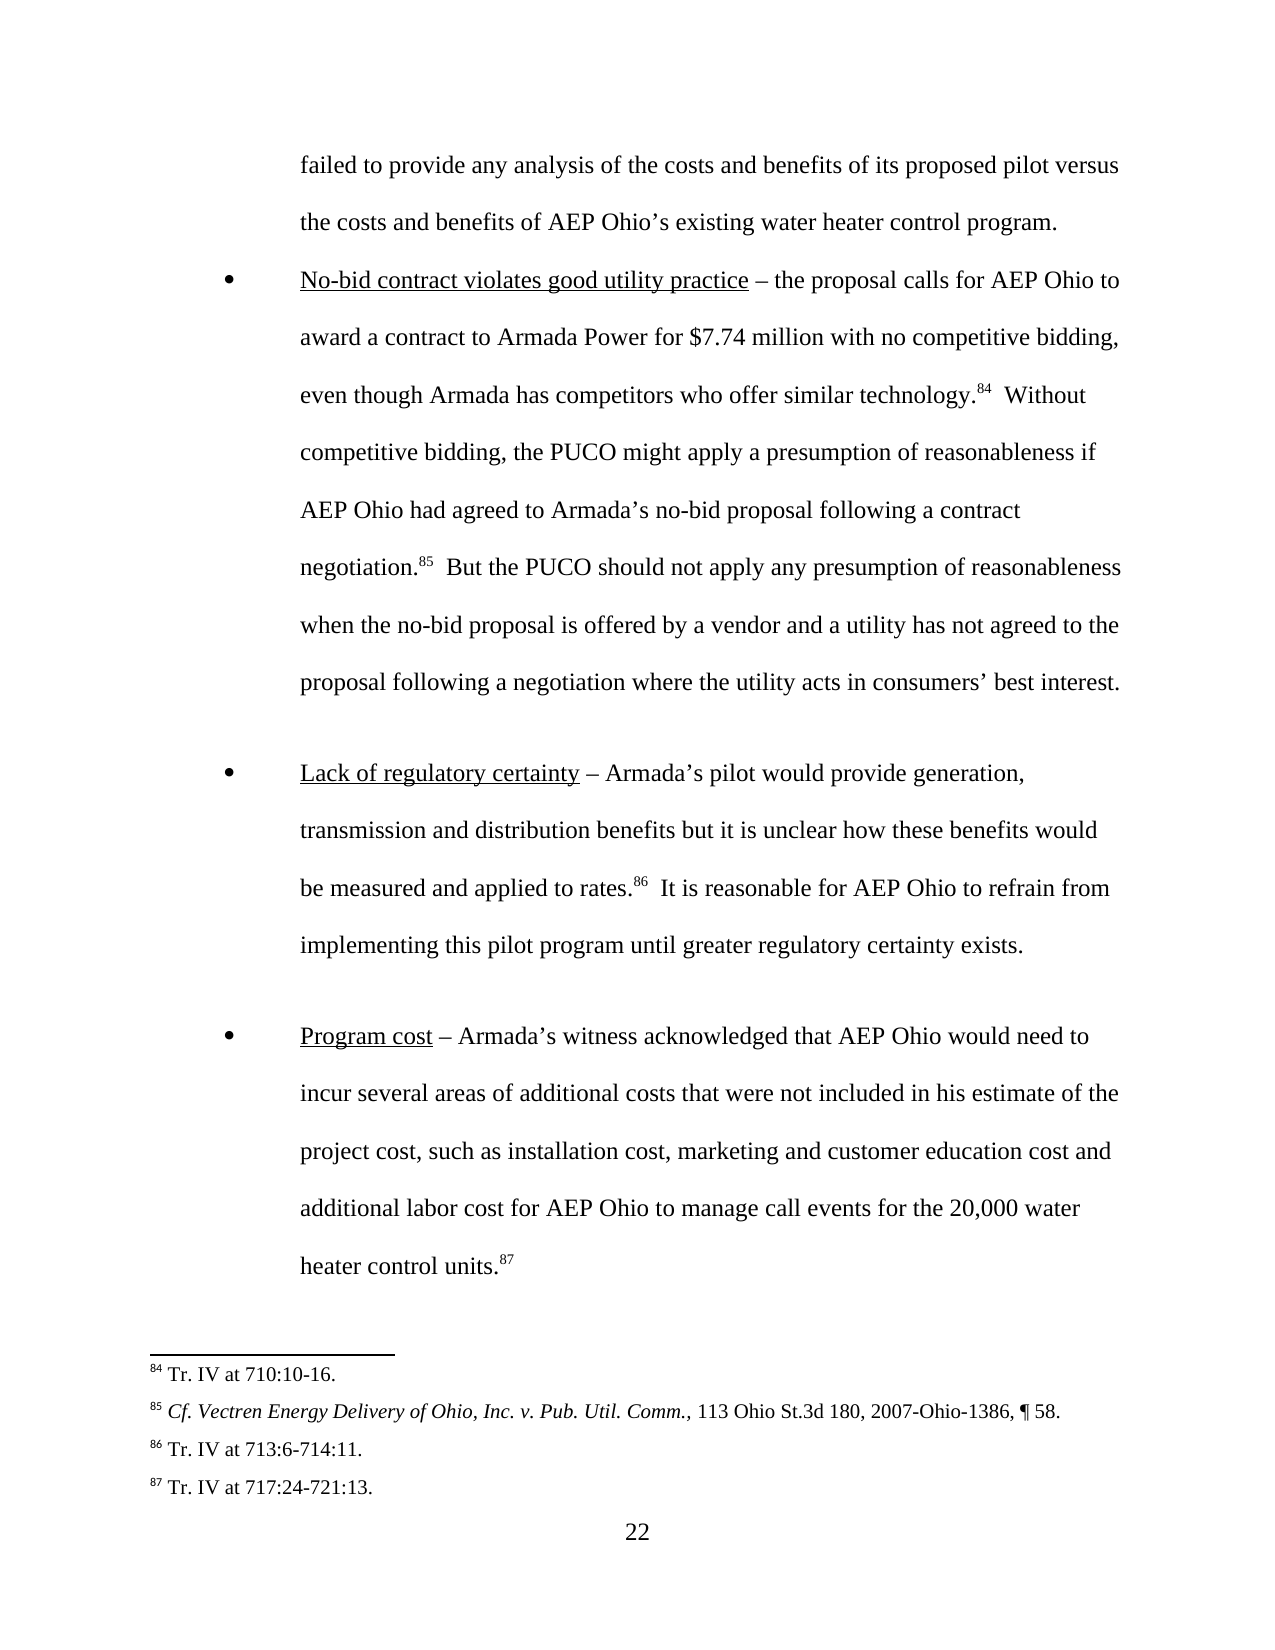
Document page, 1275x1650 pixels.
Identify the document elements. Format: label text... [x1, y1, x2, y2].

list No-bid contract violates good utility practice – the proposal calls for AEP Ohio to award a contract to Armada Power for $7.74 million with no competitive bidding, even though Armada has competitors who offer similar technology. Without competitive bidding, the PUCO might apply a presumption of reasonableness if AEP Ohio had agreed to Armada’s no-bid proposal following a contract negotiation. But the PUCO should not apply any presumption of reasonableness when the no-bid proposal is offered by a vendor and a utility has not agreed to the proposal following a negotiation where the utility acts in consumers’ best interest. [225, 265, 1125, 696]
list Program cost – Armada’s witness acknowledged that AEP Ohio would need to incur several areas of additional costs that were not included in his estimate of the project cost, such as installation cost, marketing and customer education cost and additional labor cost for AEP Ohio to manage call events for the 20,000 water heater control units. [225, 1021, 1125, 1280]
list Lack of regulatory certainty – Armada’s pilot would provide generation, transmission and distribution benefits but it is unclear how these benefits would be measured and applied to rates. It is reasonable for AEP Ohio to refrain from implementing this pilot program until greater regulatory certainty exists. [225, 758, 1125, 959]
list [225, 150, 1125, 236]
